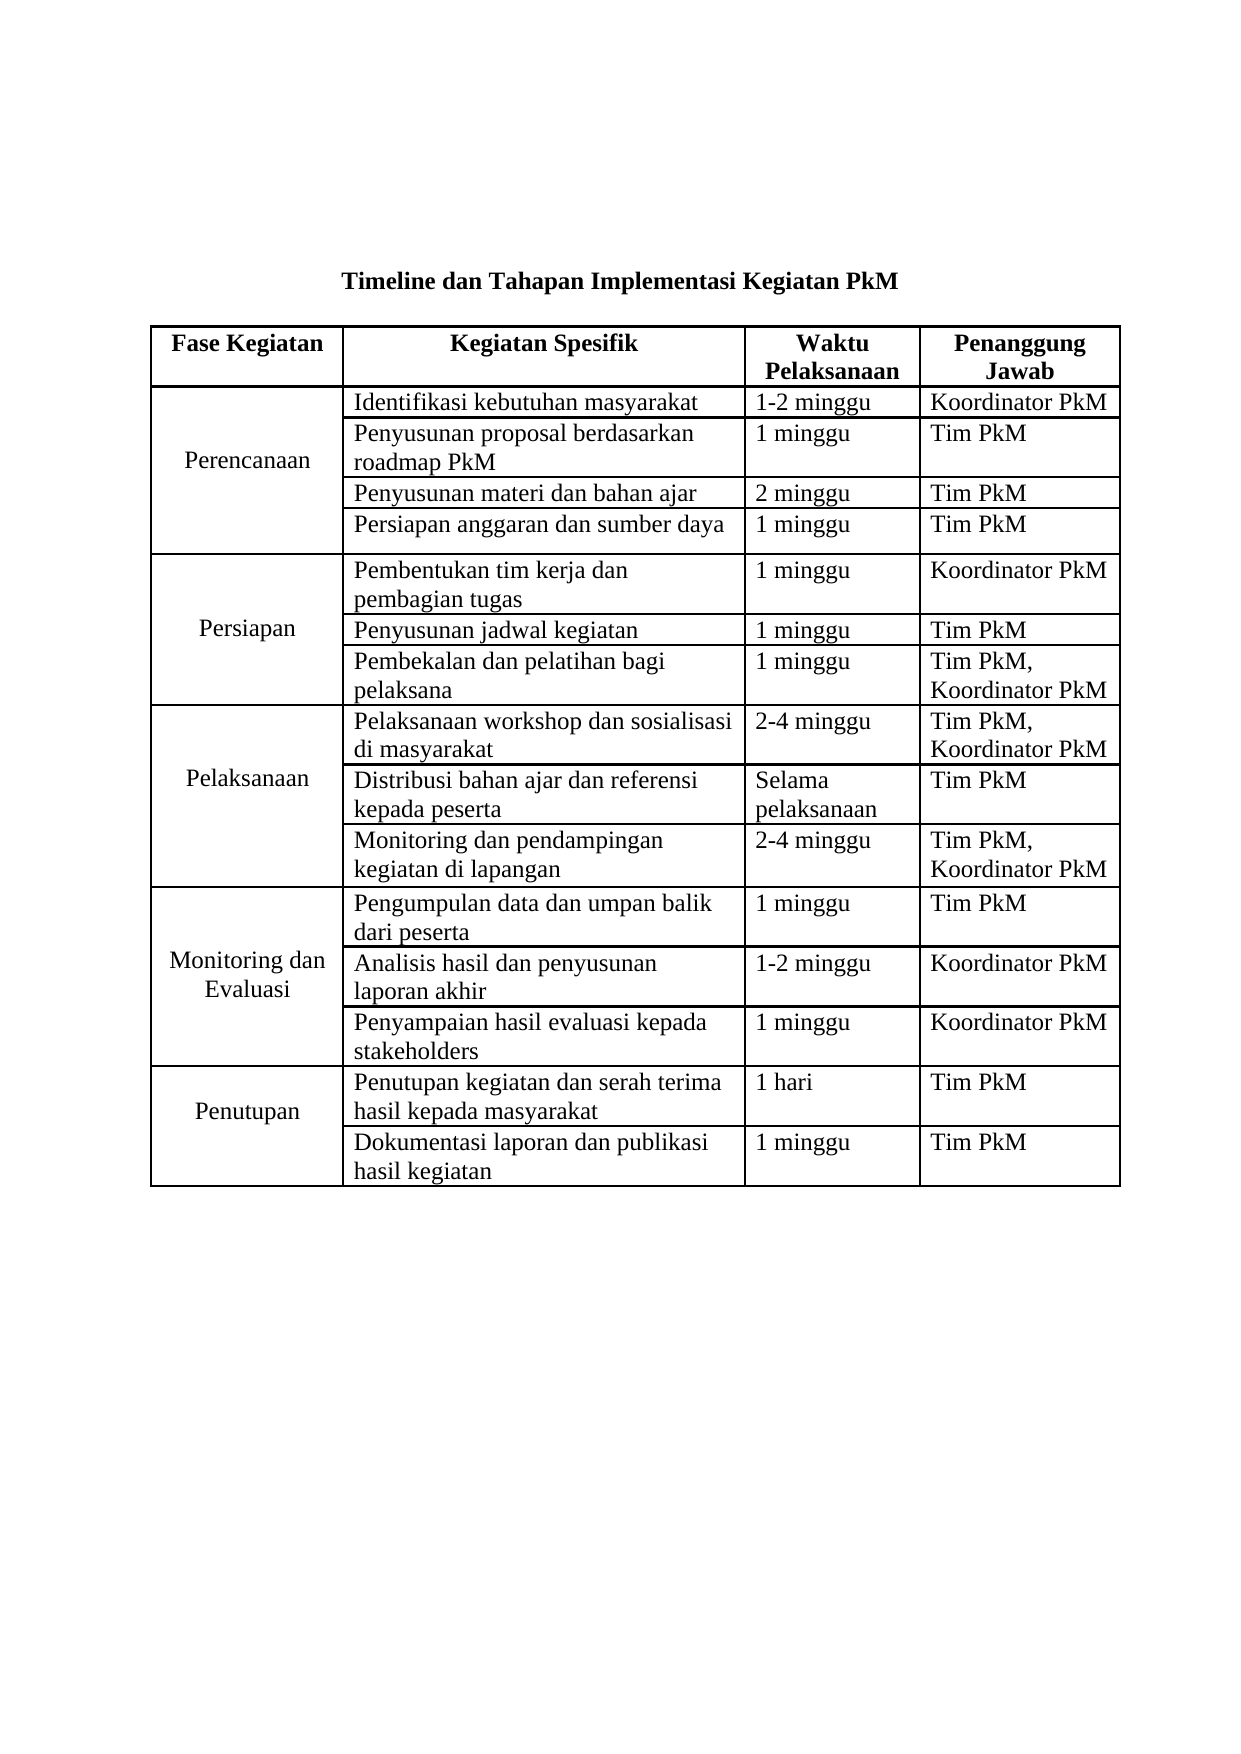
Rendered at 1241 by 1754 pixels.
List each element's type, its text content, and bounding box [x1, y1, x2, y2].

table_cell Penutupan [152, 1067, 342, 1184]
table_cell Penyusunan jadwal kegiatan [344, 615, 744, 644]
table_header Fase Kegiatan [152, 328, 342, 385]
table_cell Koordinator PkM [921, 1008, 1119, 1065]
table_cell Tim PkM [921, 509, 1119, 553]
table_cell 1 hari [746, 1067, 919, 1125]
table_cell 1 minggu [746, 509, 919, 553]
table_cell 2-4 minggu [746, 706, 919, 763]
table_cell Pembekalan dan pelatihan bagi pelaksana [344, 646, 744, 703]
table_cell 2-4 minggu [746, 825, 919, 886]
table_cell 1-2 minggu [746, 388, 919, 416]
table_cell Penyampaian hasil evaluasi kepada stakeholders [344, 1008, 744, 1065]
table_cell Penutupan kegiatan dan serah terima hasil kepada masyarakat [344, 1067, 744, 1125]
table_cell 1 minggu [746, 646, 919, 703]
table_cell Pengumpulan data dan umpan balik dari peserta [344, 888, 744, 945]
table_cell Identifikasi kebutuhan masyarakat [344, 388, 744, 416]
table_cell 1 minggu [746, 1127, 919, 1184]
table_cell Tim PkM [921, 888, 1119, 945]
table_cell Koordinator PkM [921, 555, 1119, 613]
table_cell Tim PkM [921, 1127, 1119, 1184]
table_cell 1 minggu [746, 615, 919, 644]
subtitle Timeline dan Tahapan Implementasi Kegiatan PkM [150, 266, 1090, 295]
table_cell Persiapan anggaran dan sumber daya [344, 509, 744, 553]
table_cell Analisis hasil dan penyusunan laporan akhir [344, 948, 744, 1005]
table_cell 1 minggu [746, 419, 919, 476]
table_header Penanggung Jawab [921, 328, 1119, 385]
table_cell Penyusunan materi dan bahan ajar [344, 478, 744, 507]
table_cell Pelaksanaan [152, 706, 342, 886]
table_cell Koordinator PkM [921, 388, 1119, 416]
table_cell Distribusi bahan ajar dan referensi kepada peserta [344, 766, 744, 823]
table_cell Tim PkM, Koordinator PkM [921, 706, 1119, 763]
table_cell Penyusunan proposal berdasarkan roadmap PkM [344, 419, 744, 476]
table_cell 1 minggu [746, 555, 919, 613]
table_cell Koordinator PkM [921, 948, 1119, 1005]
table_cell Tim PkM [921, 478, 1119, 507]
table_cell 1 minggu [746, 1008, 919, 1065]
table_cell Tim PkM [921, 766, 1119, 823]
table_header Kegiatan Spesifik [344, 328, 744, 385]
table_cell 1 minggu [746, 888, 919, 945]
table_cell Tim PkM, Koordinator PkM [921, 646, 1119, 703]
table_cell Pembentukan tim kerja dan pembagian tugas [344, 555, 744, 613]
table_cell 2 minggu [746, 478, 919, 507]
table_cell Tim PkM [921, 419, 1119, 476]
table_header Waktu Pelaksanaan [746, 328, 919, 385]
table_cell Tim PkM [921, 1067, 1119, 1125]
table_cell 1-2 minggu [746, 948, 919, 1005]
table_cell Tim PkM [921, 615, 1119, 644]
table_cell Dokumentasi laporan dan publikasi hasil kegiatan [344, 1127, 744, 1184]
table_cell Monitoring dan pendampingan kegiatan di lapangan [344, 825, 744, 886]
table_cell Selama pelaksanaan [746, 766, 919, 823]
table_cell Tim PkM, Koordinator PkM [921, 825, 1119, 886]
table_cell Monitoring dan Evaluasi [152, 888, 342, 1065]
table_cell Persiapan [152, 555, 342, 703]
table_cell Perencanaan [152, 388, 342, 553]
table_cell Pelaksanaan workshop dan sosialisasi di masyarakat [344, 706, 744, 763]
